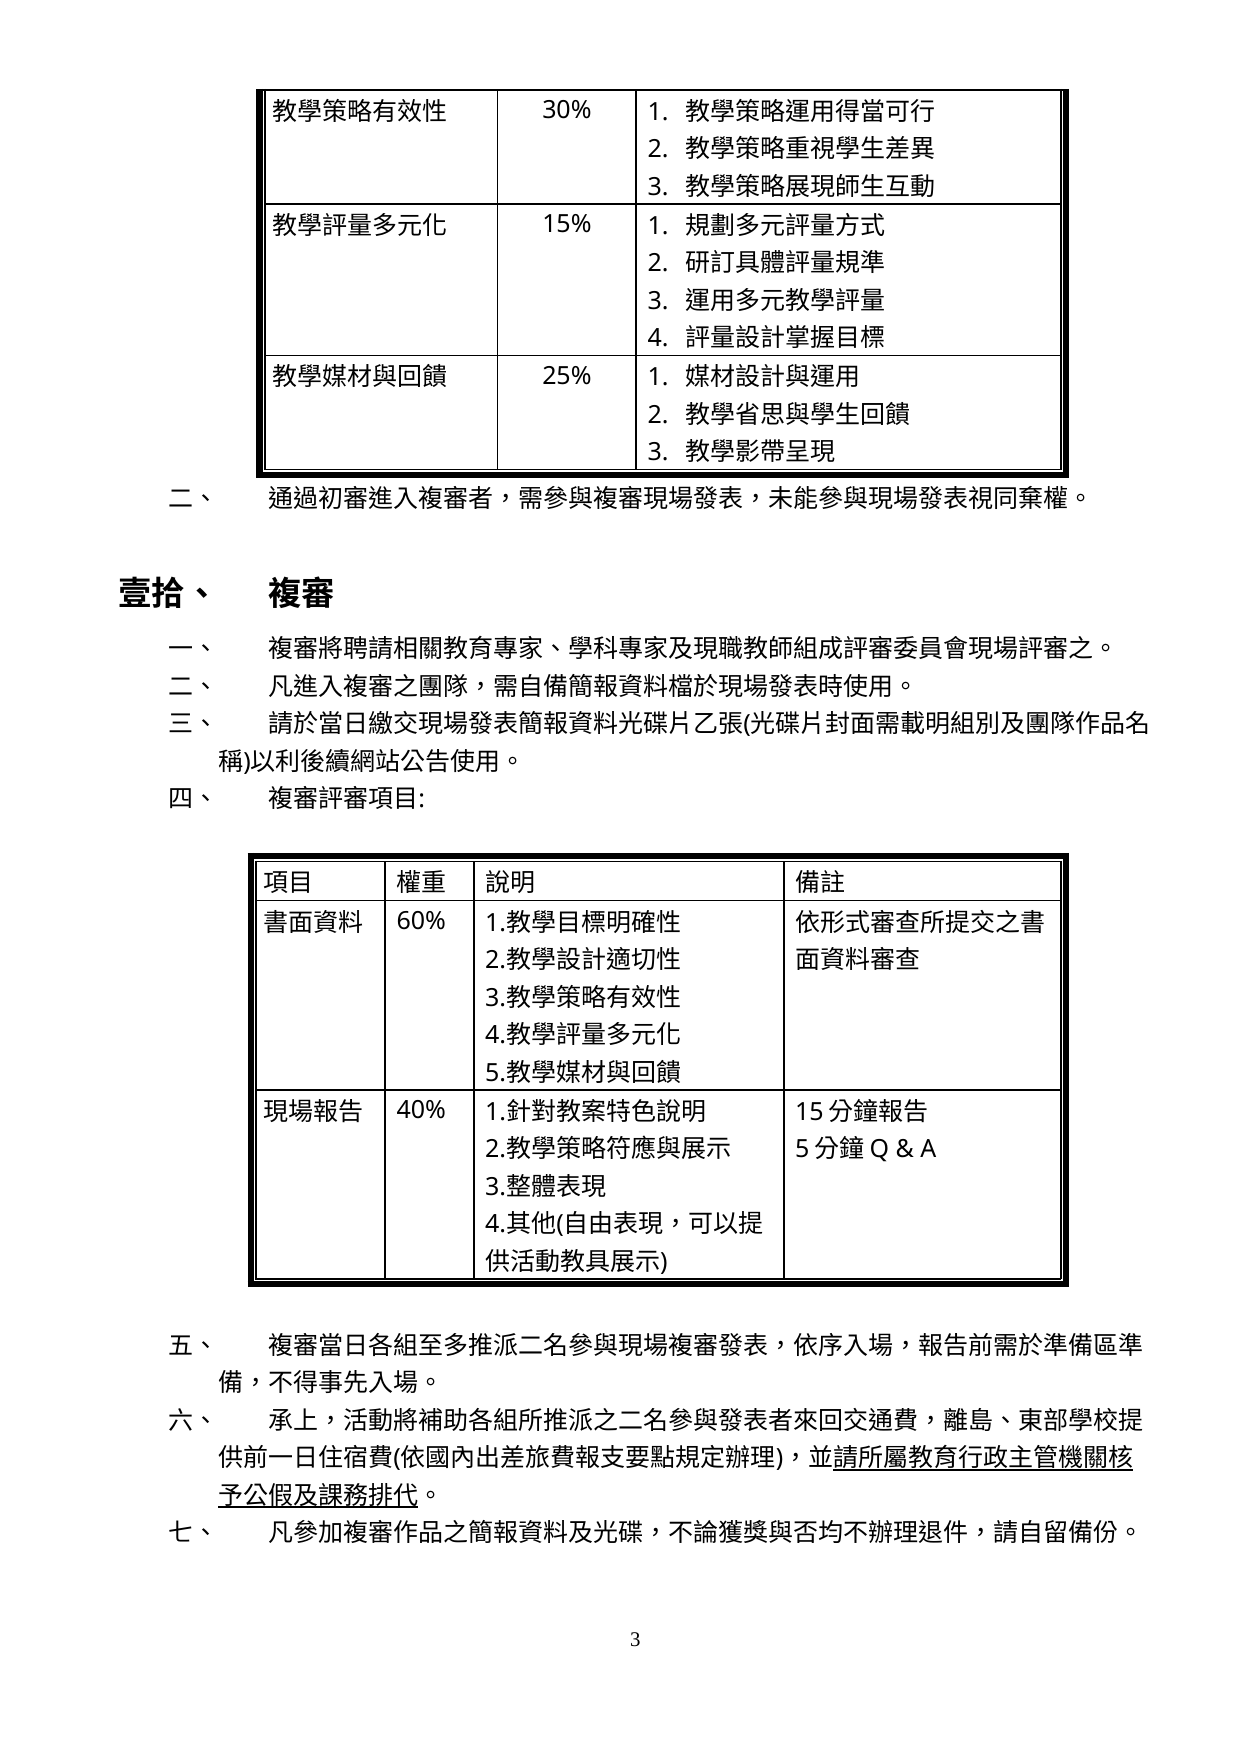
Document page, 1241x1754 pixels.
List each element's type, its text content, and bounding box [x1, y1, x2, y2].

table_header 備註 [785, 862, 1060, 900]
table_cell 40% [386, 1091, 473, 1278]
table_header 權重 [386, 862, 473, 900]
table_cell 教學媒材與回饋 [266, 356, 497, 468]
table_cell 1.針對教案特色說明 2.教學策略符應與展示 3.整體表現 4.其他(自由表現，可以提供活動教具展示) [475, 1091, 783, 1278]
table_cell 依形式審查所提交之書面資料審查 [785, 901, 1060, 1089]
list 複審將聘請相關教育專家、學科專家及現職教師組成評審委員會現場評審之。 [168, 628, 1152, 665]
list 複審 [118, 553, 1152, 628]
table_cell 教學策略有效性 [266, 91, 497, 203]
table_cell 1.教學目標明確性 2.教學設計適切性 3.教學策略有效性 4.教學評量多元化 5.教學媒材與回饋 [475, 901, 783, 1089]
table_cell 教學策略運用得當可行 教學策略重視學生差異 教學策略展現師生互動 [637, 91, 1060, 203]
table_cell 規劃多元評量方式 研訂具體評量規準 運用多元教學評量 評量設計掌握目標 [637, 205, 1060, 354]
list 凡參加複審作品之簡報資料及光碟，不論獲獎與否均不辦理退件，請自留備份。 [168, 1512, 1152, 1550]
table_header 說明 [475, 862, 783, 900]
list 複審評審項目: [168, 778, 1152, 815]
table_cell 15% [498, 205, 635, 354]
list 複審當日各組至多推派二名參與現場複審發表，依序入場，報告前需於準備區準備，不得事先入場。 [168, 1325, 1152, 1400]
table_cell 媒材設計與運用 教學省思與學生回饋 教學影帶呈現 [637, 356, 1060, 468]
table_cell 60% [386, 901, 473, 1089]
list 請於當日繳交現場發表簡報資料光碟片乙張(光碟片封面需載明組別及團隊作品名稱)以利後續網站公告使用。 [168, 703, 1152, 778]
list 凡進入複審之團隊，需自備簡報資料檔於現場發表時使用。 [168, 665, 1152, 703]
table_cell 30% [498, 91, 635, 203]
table_cell 15分鐘報告 5分鐘Q & A [785, 1091, 1060, 1278]
table_cell 25% [498, 356, 635, 468]
list 通過初審進入複審者，需參與複審現場發表，未能參與現場發表視同棄權。 [168, 478, 1152, 515]
list 承上，活動將補助各組所推派之二名參與發表者來回交通費，離島、東部學校提供前一日住宿費(依國內出差旅費報支要點規定辦理)，並請所屬教育行政主管機關核予公假及課務排代。 [168, 1400, 1152, 1512]
table_cell 書面資料 [257, 901, 384, 1089]
table_cell 教學評量多元化 [266, 205, 497, 354]
table_header 項目 [257, 862, 384, 900]
table_cell 現場報告 [257, 1091, 384, 1278]
